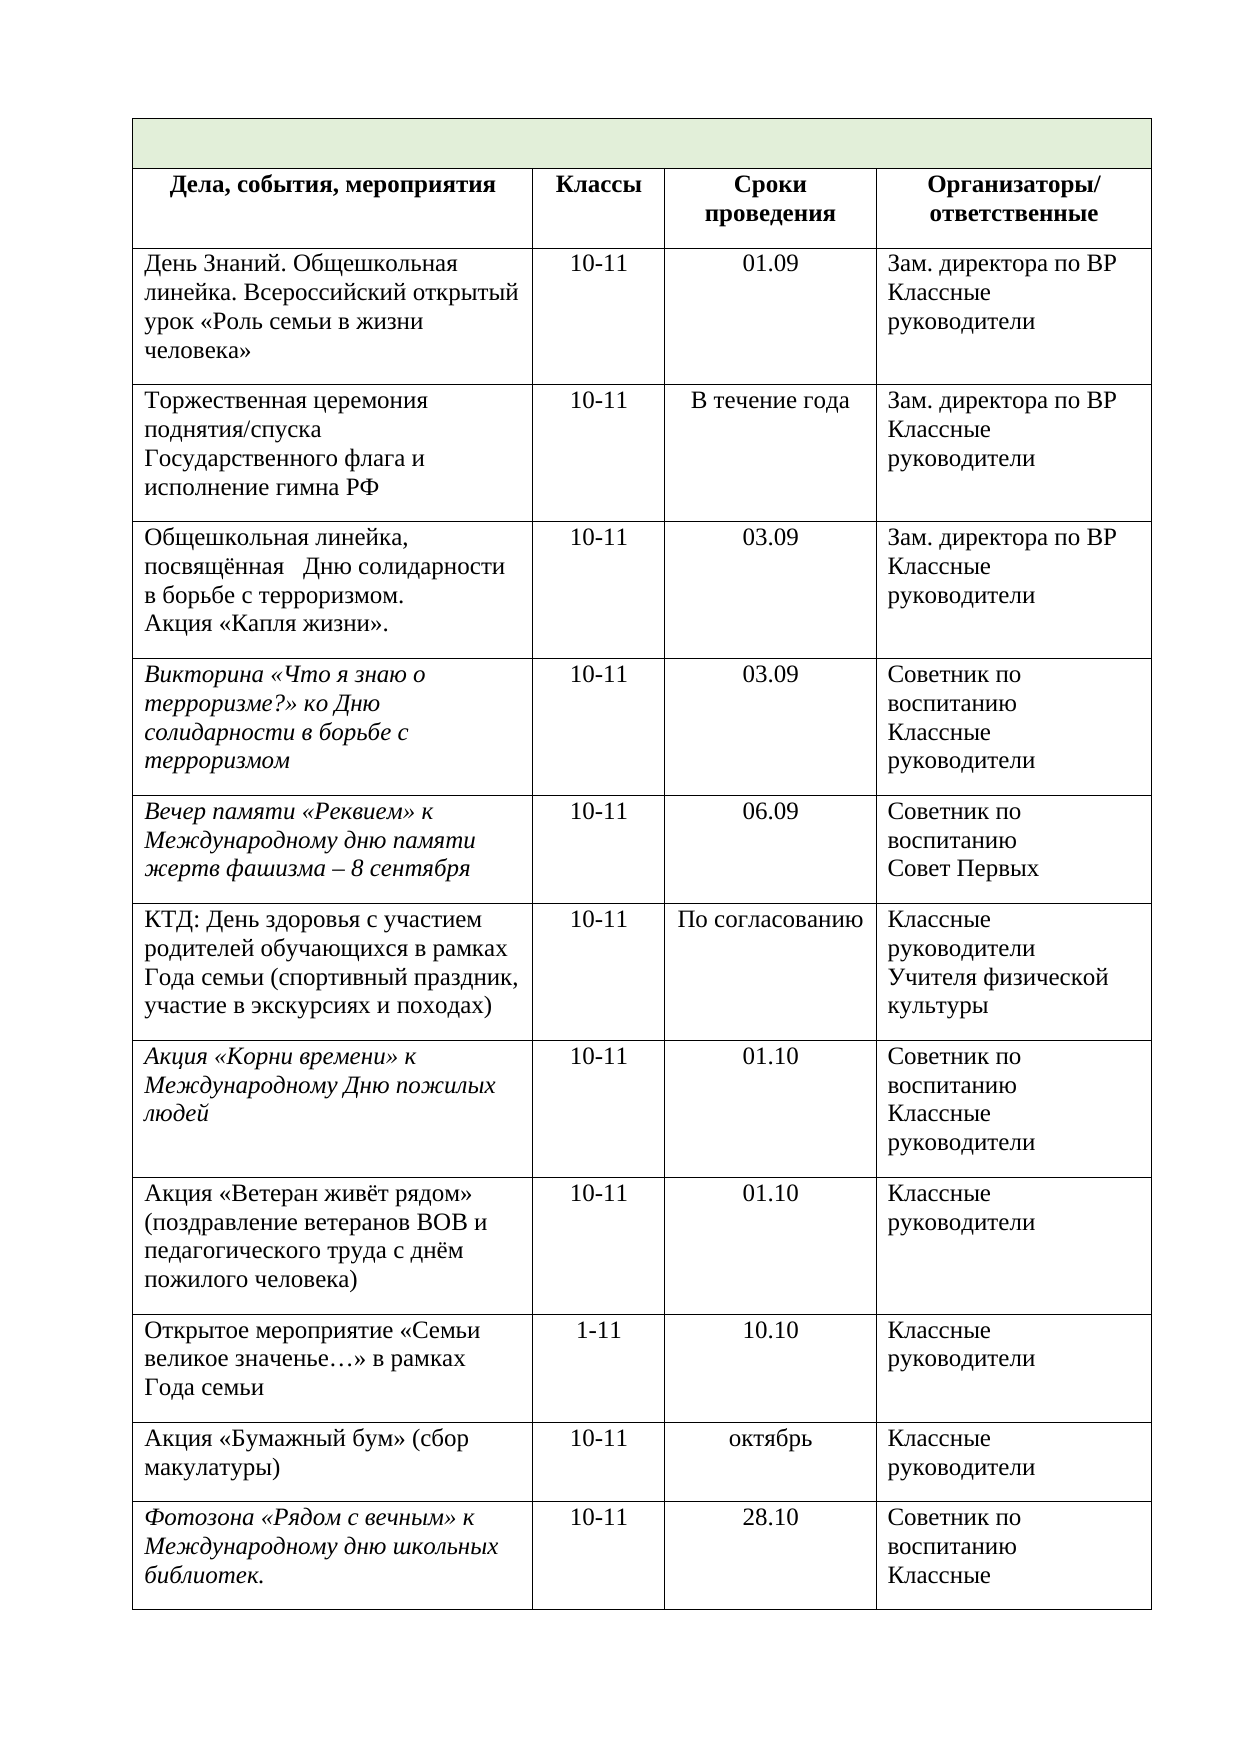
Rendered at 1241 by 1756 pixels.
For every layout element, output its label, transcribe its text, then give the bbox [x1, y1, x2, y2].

table_cell Сроки проведения [665, 169, 876, 247]
table_cell 10-11 [533, 1423, 664, 1501]
table_cell 1-11 [533, 1315, 664, 1422]
table_cell Акция «Бумажный бум» (сбор макулатуры) [133, 1423, 532, 1501]
table_cell 10-11 [533, 522, 664, 658]
table_cell Торжественная церемония поднятия/спуска Государственного флага и исполнение гимна РФ [133, 385, 532, 521]
table_cell По согласованию [665, 904, 876, 1040]
table_cell Общешкольная линейка, посвящённая Дню солидарности в борьбе с терроризмом. Акция «Капля жизни». [133, 522, 532, 658]
table_cell 10-11 [533, 249, 664, 384]
table_cell 10.10 [665, 1315, 876, 1422]
table_cell Вечер памяти «Реквием» к Международному дню памяти жертв фашизма – 8 сентября [133, 796, 532, 903]
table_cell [133, 119, 1151, 168]
table_cell 01.10 [665, 1041, 876, 1177]
table_cell В течение года [665, 385, 876, 521]
table_cell Акция «Ветеран живёт рядом» (поздравление ветеранов ВОВ и педагогического труда с днём пожилого человека) [133, 1178, 532, 1314]
table_cell Акция «Корни времени» к Международному Дню пожилых людей [133, 1041, 532, 1177]
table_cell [133, 1502, 532, 1609]
table_cell Викторина «Что я знаю о терроризме?» ко Дню солидарности в борьбе с терроризмом [133, 659, 532, 795]
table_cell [877, 1502, 1151, 1609]
table_cell День Знаний. Общешкольная линейка. Всероссийский открытый урок «Роль семьи в жизни человека» [133, 249, 532, 384]
table_cell Классные руководители [877, 1423, 1151, 1501]
table_cell Дела, события, мероприятия [133, 169, 532, 247]
table_cell Классные руководители [877, 1315, 1151, 1422]
table_cell Советник по воспитанию Классные руководители [877, 659, 1151, 795]
table_cell Советник по воспитанию Совет Первых [877, 796, 1151, 903]
table_cell 10-11 [533, 1178, 664, 1314]
table_cell КТД: День здоровья с участием родителей обучающихся в рамках Года семьи (спортивный праздник, участие в экскурсиях и походах) [133, 904, 532, 1040]
table_cell 01.09 [665, 249, 876, 384]
table_cell Классные руководители Учителя физической культуры [877, 904, 1151, 1040]
table_cell 06.09 [665, 796, 876, 903]
table_cell октябрь [665, 1423, 876, 1501]
table_cell Открытое мероприятие «Семьи великое значенье…» в рамках Года семьи [133, 1315, 532, 1422]
table_cell 28.10 [665, 1502, 876, 1609]
table_cell 03.09 [665, 522, 876, 658]
table_cell Классы [533, 169, 664, 247]
table_cell Организаторы/ ответственные [877, 169, 1151, 247]
table_cell 10-11 [533, 904, 664, 1040]
table_cell 10-11 [533, 1502, 664, 1609]
table_cell 10-11 [533, 659, 664, 795]
table_cell Советник по воспитанию Классные руководители [877, 1041, 1151, 1177]
table_cell Зам. директора по ВР Классные руководители [877, 385, 1151, 521]
table_cell 10-11 [533, 796, 664, 903]
table_cell 03.09 [665, 659, 876, 795]
table_cell 10-11 [533, 385, 664, 521]
table_cell Классные руководители [877, 1178, 1151, 1314]
table_cell 10-11 [533, 1041, 664, 1177]
table_cell 01.10 [665, 1178, 876, 1314]
table_cell Зам. директора по ВР Классные руководители [877, 522, 1151, 658]
table_cell Зам. директора по ВР Классные руководители [877, 249, 1151, 384]
